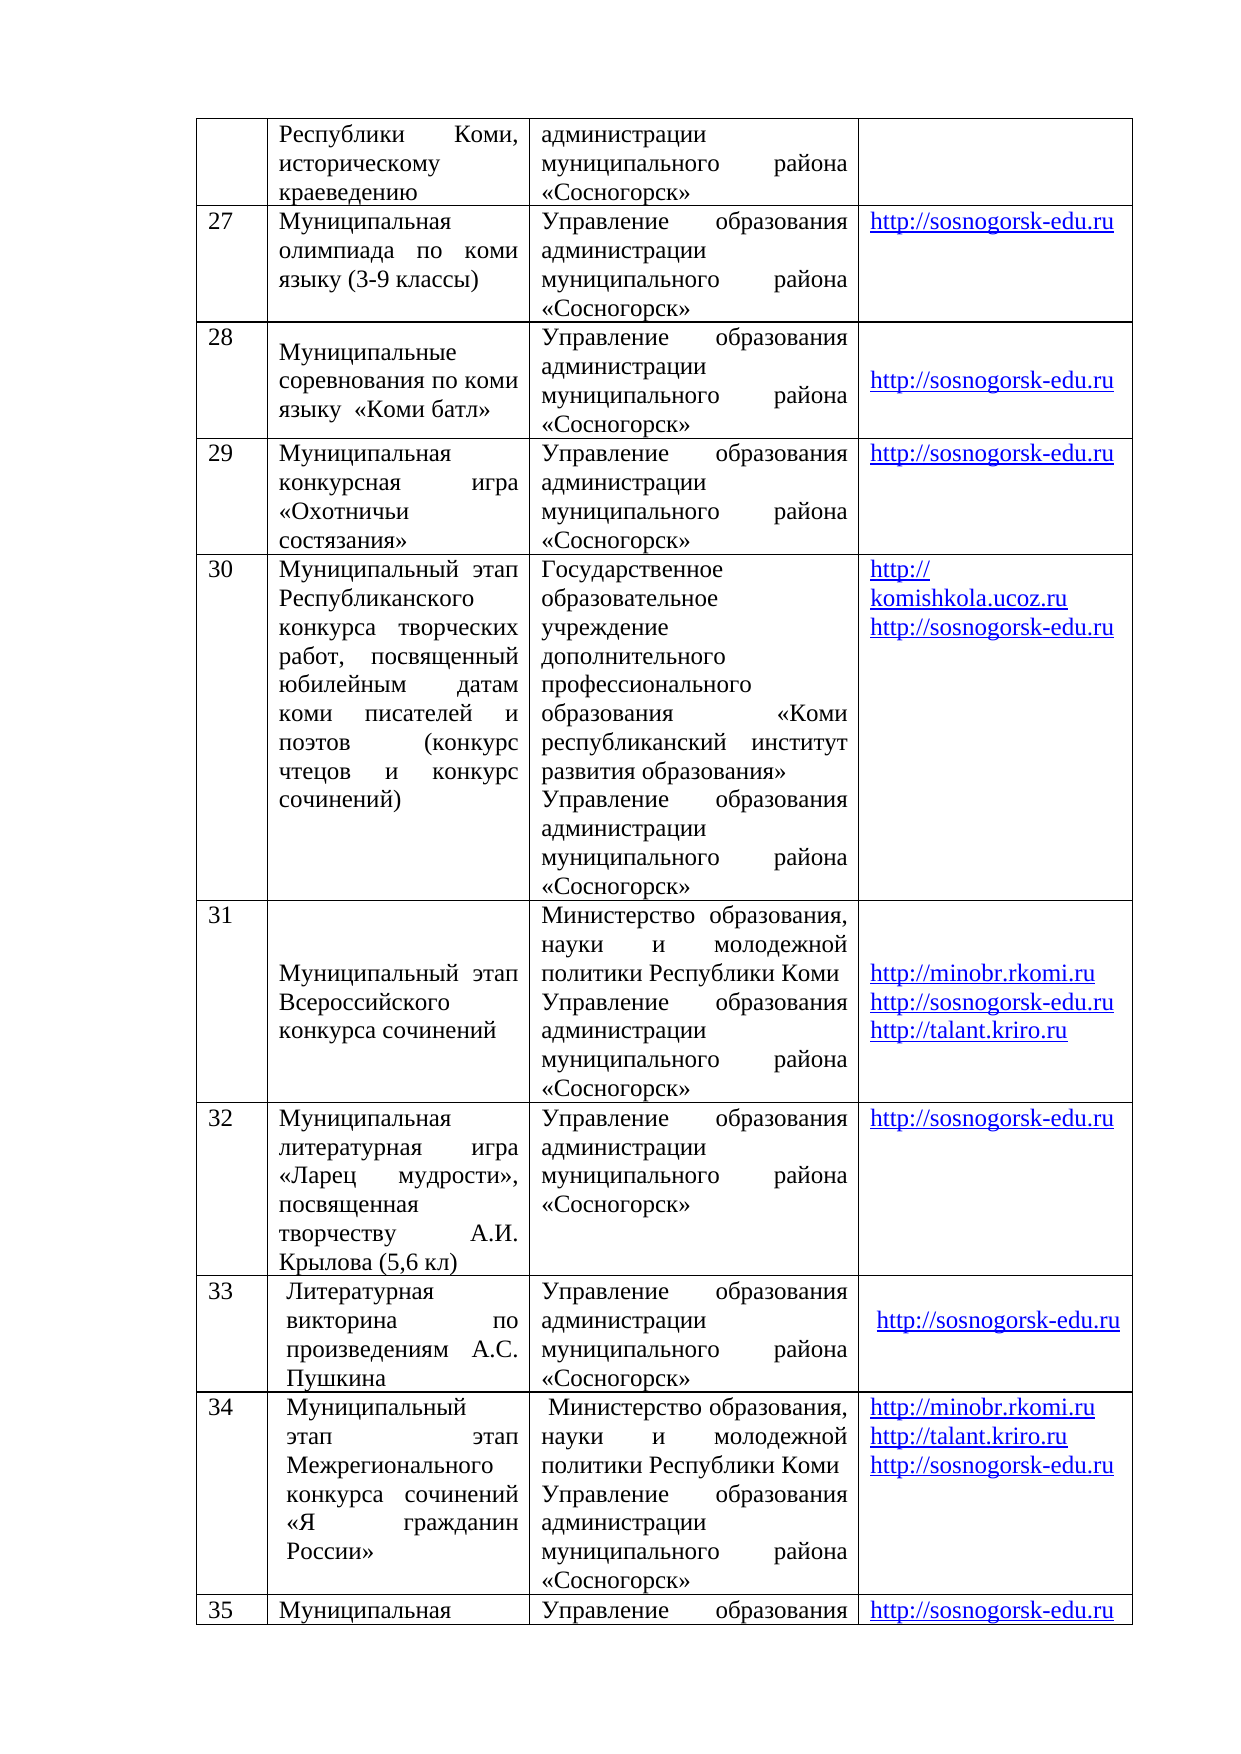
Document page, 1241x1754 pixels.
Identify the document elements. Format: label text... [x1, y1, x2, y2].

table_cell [859, 119, 1132, 205]
table_cell Управление образования администрации муниципального района «Сосногорск» [530, 1103, 858, 1275]
table_cell Муниципальные соревнования по коми языку «Коми батл» [268, 323, 529, 437]
table_cell Муниципальный этап этап Межрегионального конкурса сочинений «Я гражданин России» [268, 1393, 529, 1594]
table_cell 35 [197, 1595, 267, 1623]
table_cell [268, 119, 529, 205]
table_cell Управление образования администрации муниципального района «Сосногорск» [530, 1276, 858, 1391]
table_cell 34 [197, 1393, 267, 1594]
table_cell Муниципальная литературная игра «Ларец мудрости», посвященная творчеству А.И. Крылова (5,6 кл) [268, 1103, 529, 1275]
table_cell Управление образования администрации муниципального района «Сосногорск» [530, 439, 858, 553]
table_cell http://sosnogorsk-edu.ru [859, 1276, 1132, 1391]
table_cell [859, 1595, 1132, 1623]
table_cell 26 [197, 119, 267, 205]
table_cell Муниципальный этап Республиканского конкурса творческих работ, посвященный юбилейным датам коми писателей и поэтов (конкурс чтецов и конкурс сочинений) [268, 555, 529, 899]
table_cell 29 [197, 439, 267, 553]
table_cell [530, 119, 858, 205]
table_cell Министерство образования, науки и молодежной политики Республики Коми Управление образования администрации муниципального района «Сосногорск» [530, 1393, 858, 1594]
table_cell 31 [197, 901, 267, 1102]
table_cell Управление образования администрации муниципального района «Сосногорск» [530, 323, 858, 437]
table_cell http://sosnogorsk-edu.ru [859, 206, 1132, 321]
table_cell 27 [197, 206, 267, 321]
table_cell Министерство образования, науки и молодежной политики Республики Коми Управление образования администрации муниципального района «Сосногорск» [530, 901, 858, 1102]
table_cell http://minobr.rkomi.ru http://talant.kriro.ru http://sosnogorsk-edu.ru [859, 1393, 1132, 1594]
table_cell http://sosnogorsk-edu.ru [859, 323, 1132, 437]
table_cell Управление образования администрации муниципального района «Сосногорск» [530, 206, 858, 321]
table_cell Муниципальный этап Всероссийского конкурса сочинений [268, 901, 529, 1102]
table_cell Литературная викторина по произведениям А.С. Пушкина [268, 1276, 529, 1391]
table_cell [530, 1595, 858, 1623]
table_cell http://minobr.rkomi.ru http://sosnogorsk-edu.ru http://talant.kriro.ru [859, 901, 1132, 1102]
table_cell http://komishkola.ucoz.ru http://sosnogorsk-edu.ru [859, 555, 1132, 899]
table_cell Муниципальная олимпиада по коми языку (3-9 классы) [268, 206, 529, 321]
table_cell 32 [197, 1103, 267, 1275]
table_cell 33 [197, 1276, 267, 1391]
table_cell http://sosnogorsk-edu.ru [859, 1103, 1132, 1275]
table_cell 28 [197, 323, 267, 437]
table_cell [268, 1595, 529, 1623]
table_cell 30 [197, 555, 267, 899]
table_cell http://sosnogorsk-edu.ru [859, 439, 1132, 553]
